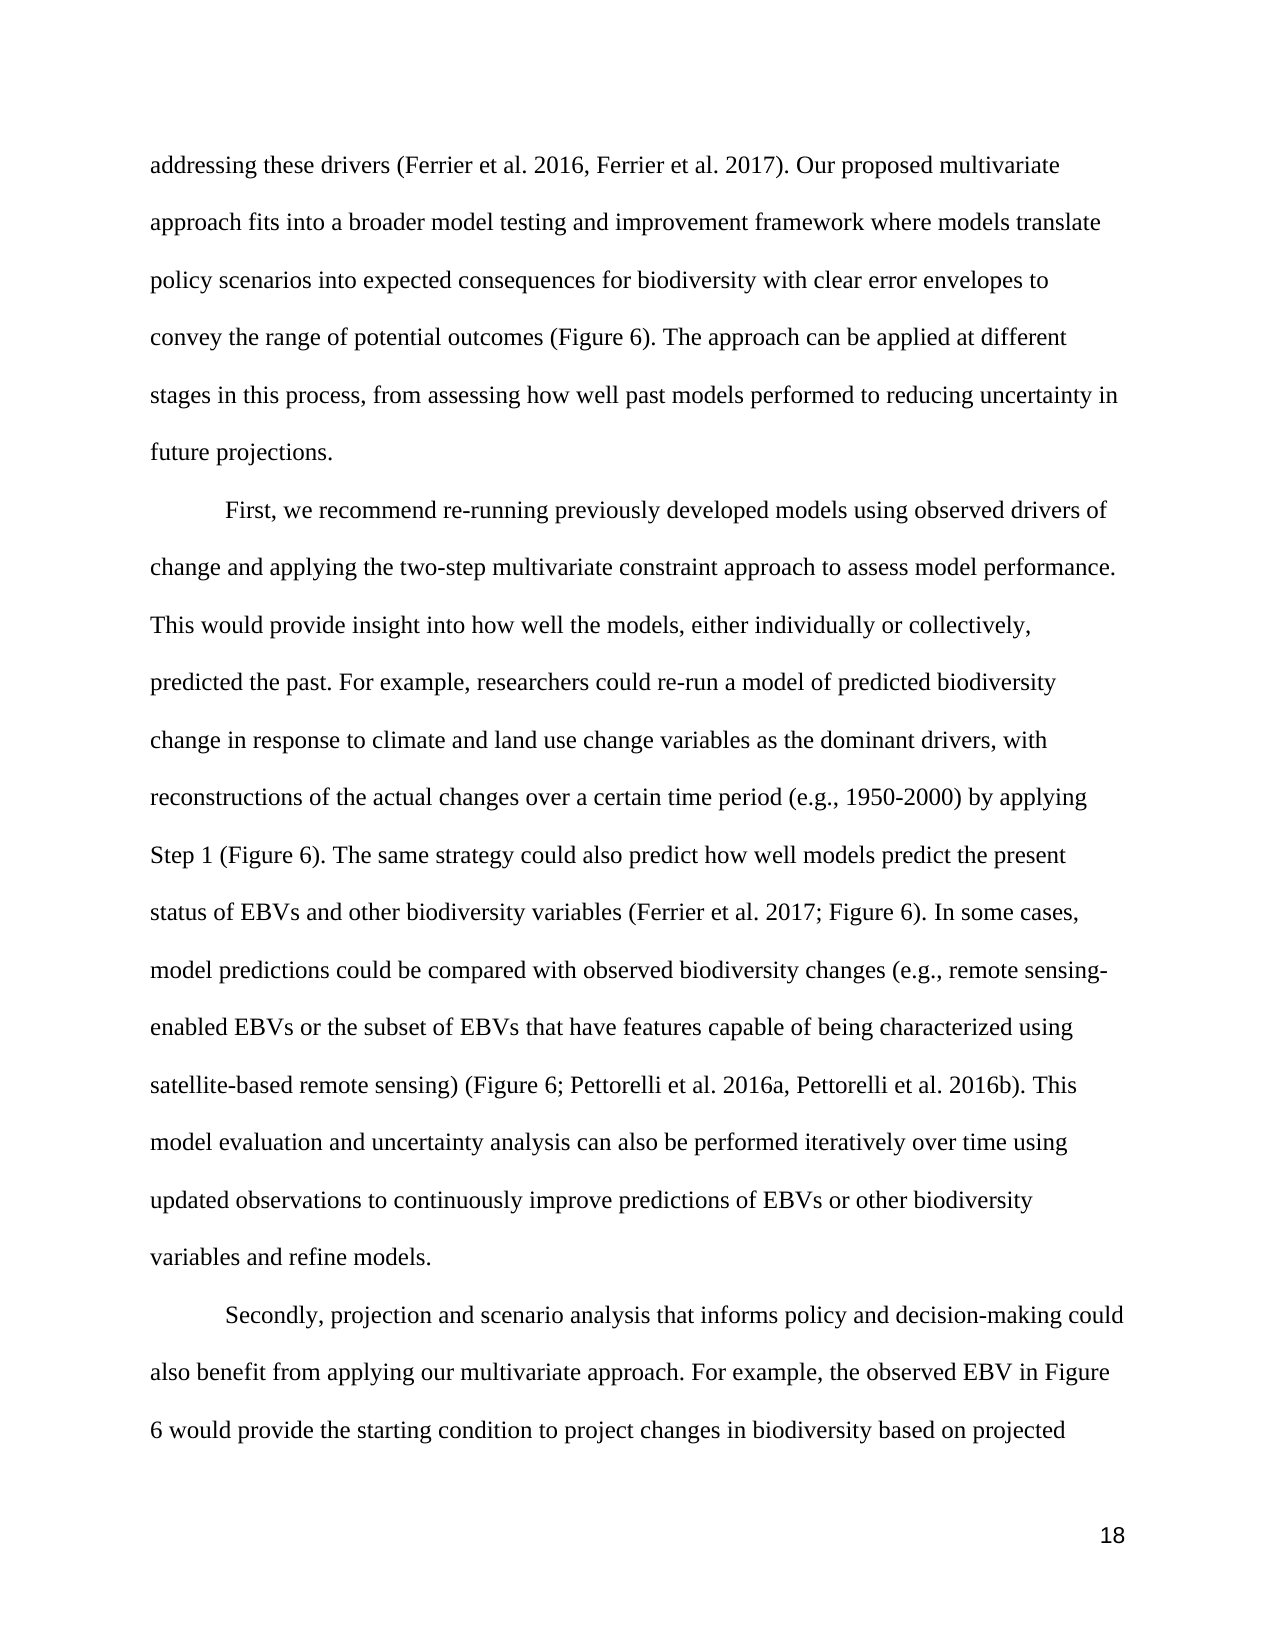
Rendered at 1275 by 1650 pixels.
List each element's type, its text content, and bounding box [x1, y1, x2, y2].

text First, we recommend re-running previously developed models using observed drivers of change and applying the two-step multivariate constraint approach to assess model performance. This would provide insight into how well the models, either individually or collectively, predicted the past. For example, researchers could re-run a model of predicted biodiversity change in response to climate and land use change variables as the dominant drivers, with reconstructions of the actual changes over a certain time period (e.g., 1950-2000) by applying Step 1 (Figure 6). The same strategy could also predict how well models predict the present status of EBVs and other biodiversity variables (Ferrier et al. 2017; Figure 6). In some cases, model predictions could be compared with observed biodiversity changes (e.g., remote sensing-enabled EBVs or the subset of EBVs that have features capable of being characterized using satellite-based remote sensing) (Figure 6; Pettorelli et al. 2016a, Pettorelli et al. 2016b). This model evaluation and uncertainty analysis can also be performed iteratively over time using updated observations to continuously improve predictions of EBVs or other biodiversity variables and refine models. [150, 495, 1125, 1271]
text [150, 1300, 1125, 1444]
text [150, 150, 1125, 466]
